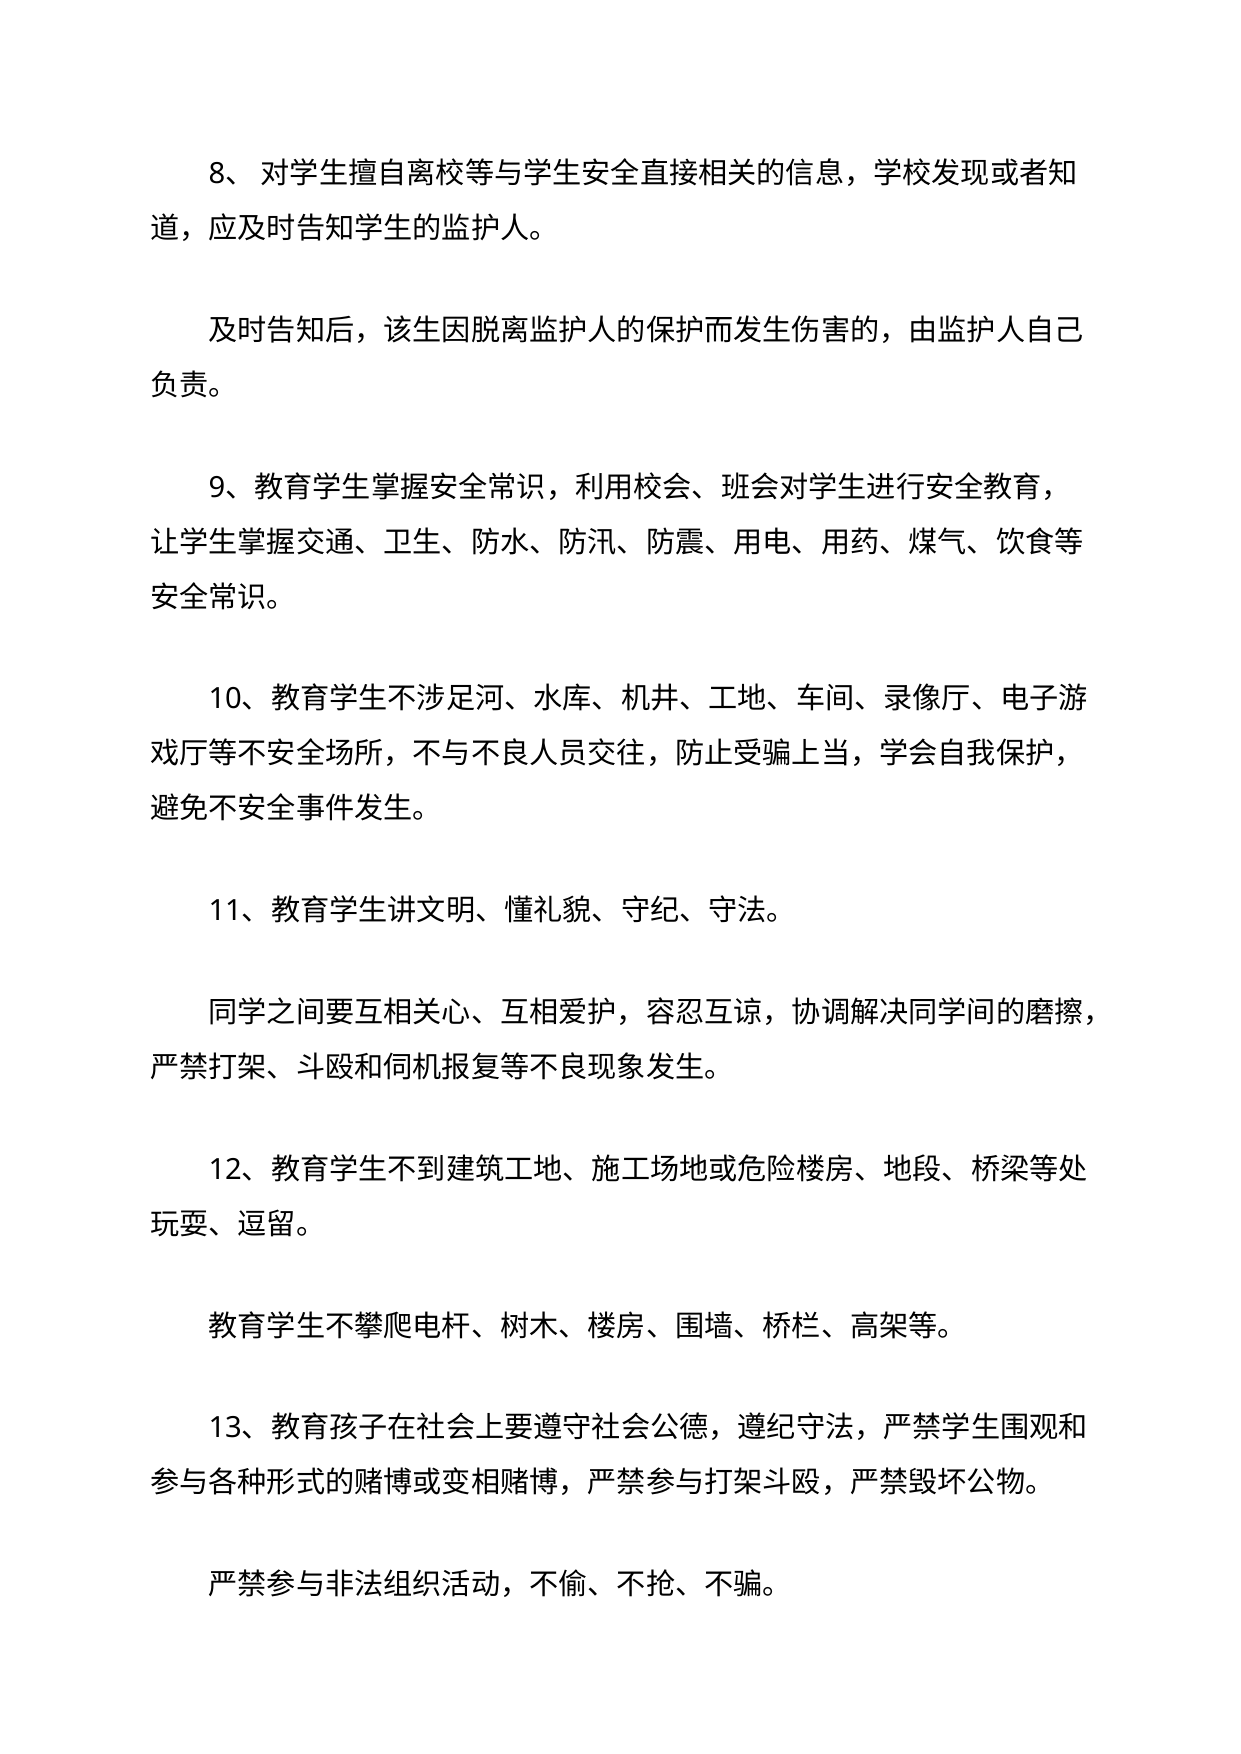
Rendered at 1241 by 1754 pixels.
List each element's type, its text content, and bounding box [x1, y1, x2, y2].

text 11、教育学生讲文明、懂礼貌、守纪、守法。 [150, 887, 1090, 929]
text 教育学生不攀爬电杆、树木、楼房、围墙、桥栏、高架等。 [150, 1302, 1090, 1344]
text 严禁参与非法组织活动，不偷、不抢、不骗。 [150, 1561, 1090, 1603]
text 13、教育孩子在社会上要遵守社会公德，遵纪守法，严禁学生围观和参与各种形式的赌博或变相赌博，严禁参与打架斗殴，严禁毁坏公物。 [150, 1404, 1090, 1501]
text 12、教育学生不到建筑工地、施工场地或危险楼房、地段、桥梁等处玩耍、逗留。 [150, 1145, 1090, 1243]
text 8、 对学生擅自离校等与学生安全直接相关的信息，学校发现或者知道，应及时告知学生的监护人。 [150, 150, 1090, 247]
text 10、教育学生不涉足河、水库、机井、工地、车间、录像厅、电子游戏厅等不安全场所，不与不良人员交往，防止受骗上当，学会自我保护，避免不安全事件发生。 [150, 675, 1090, 827]
text 同学之间要互相关心、互相爱护，容忍互谅，协调解决同学间的磨擦，严禁打架、斗殴和伺机报复等不良现象发生。 [150, 989, 1090, 1086]
text 及时告知后，该生因脱离监护人的保护而发生伤害的，由监护人自己负责。 [150, 307, 1090, 404]
text 9、教育学生掌握安全常识，利用校会、班会对学生进行安全教育，让学生掌握交通、卫生、防水、防汛、防震、用电、用药、煤气、饮食等安全常识。 [150, 463, 1090, 616]
